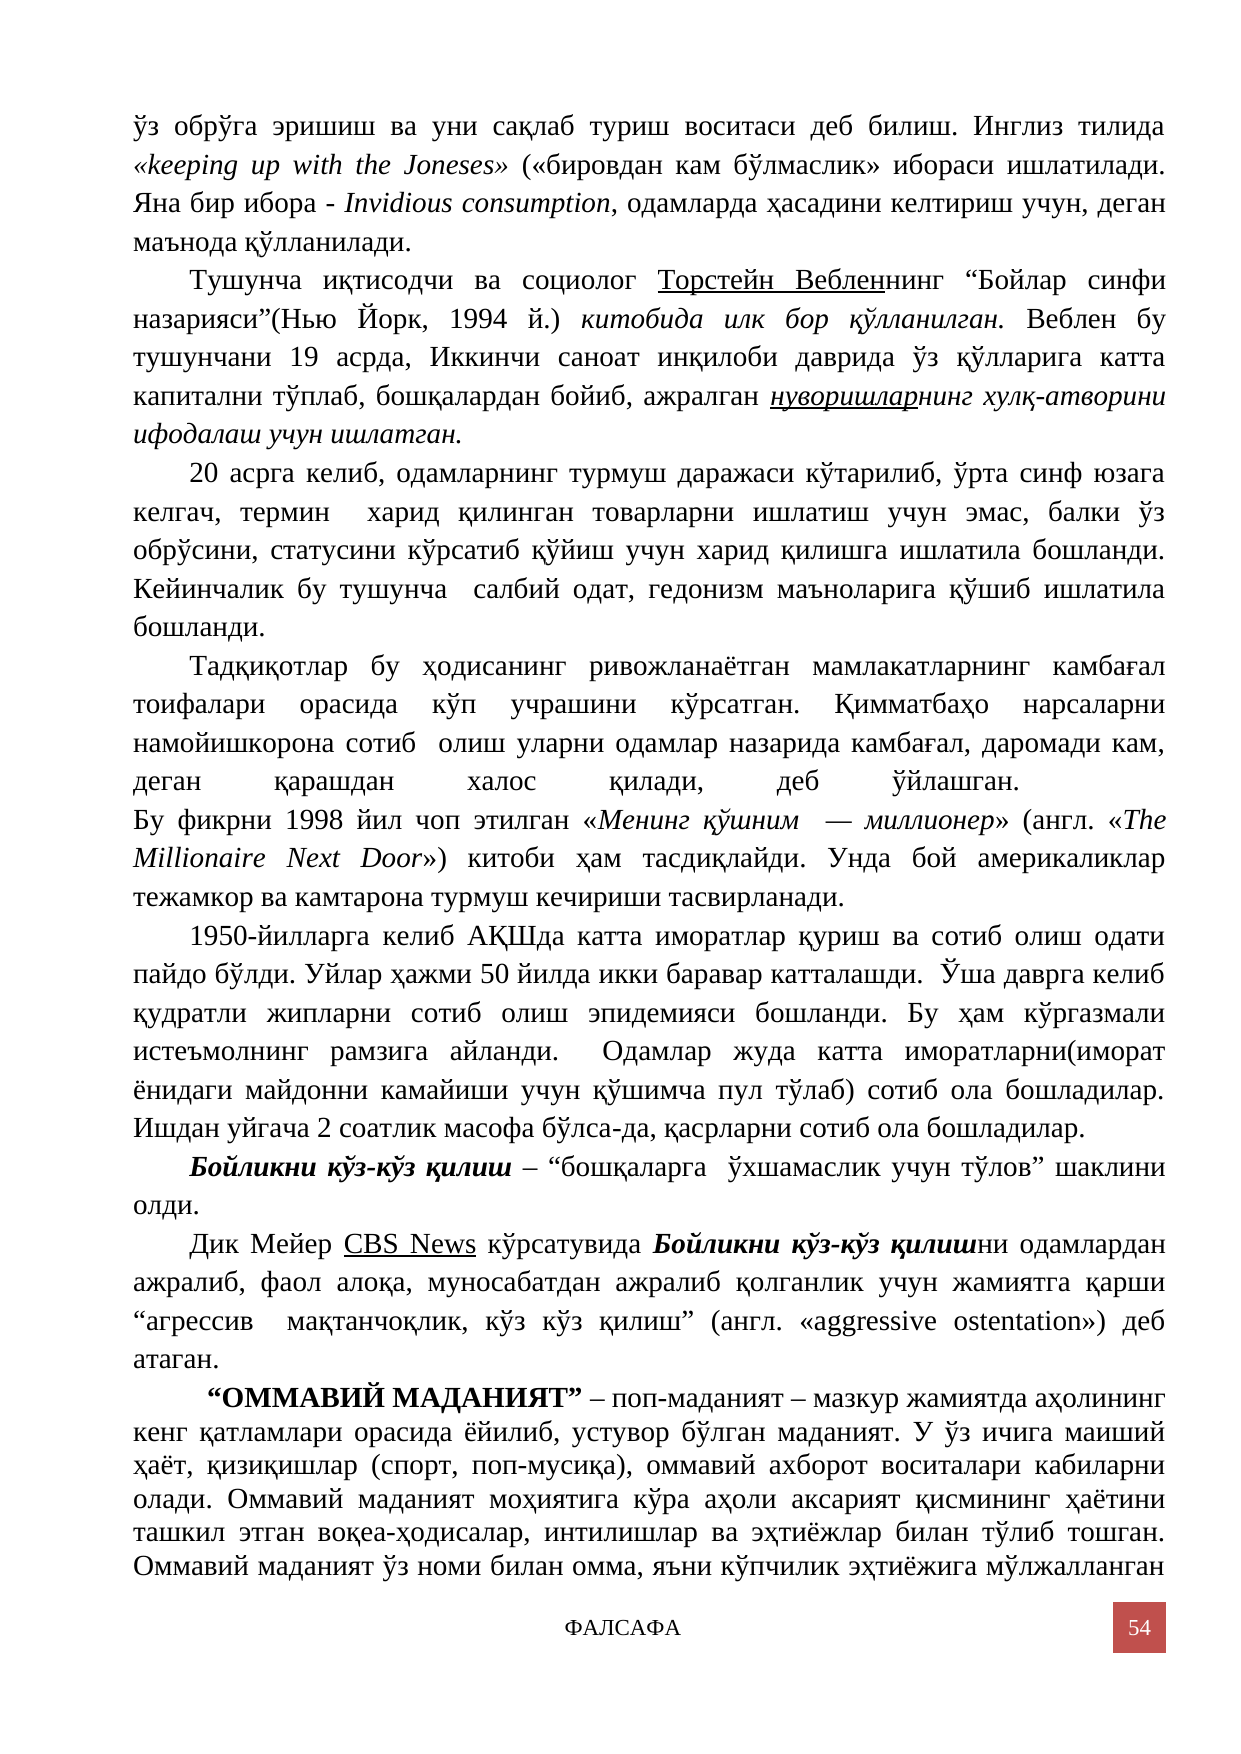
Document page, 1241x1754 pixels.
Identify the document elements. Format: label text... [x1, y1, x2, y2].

text 1950-йилларга келиб АҚШда катта иморатлар қуриш ва сотиб олиш одати пайдо бўлди. Уйлар ҳажми 50 йилда икки баравар катталашди. Ўша даврга келиб қудратли жипларни сотиб олиш эпидемияси бошланди. Бу ҳам кўргазмали истеъмолнинг рамзига айланди. Одамлар жуда катта иморатларни(иморат ёнидаги майдонни камайиши учун қўшимча пул тўлаб) сотиб ола бошладилар. Ишдан уйгача 2 соатлик масофа бўлса-да, қасрларни сотиб ола бошладилар. [133, 918, 1166, 1144]
text Тадқиқотлар бу ҳодисанинг ривожланаётган мамлакатларнинг камбағал тоифалари орасида кўп учрашини кўрсатган. Қимматбаҳо нарсаларни намойишкорона сотиб олиш уларни одамлар назарида камбағал, даромади кам, деган қарашдан халос қилади, деб ўйлашган. Бу фикрни 1998 йил чоп этилган «Менинг қўшним — миллионер» (англ. «The Millionaire Next Door») китоби ҳам тасдиқлайди. Унда бой америкаликлар тежамкор ва камтарона турмуш кечириши тасвирланади. [133, 648, 1166, 913]
text Дик Мейер CBS News кўрсатувида Бойликни кўз-кўз қилишни одамлардан ажралиб, фаол алоқа, муносабатдан ажралиб қолганлик учун жамиятга қарши “агрессив мақтанчоқлик, кўз кўз қилиш” (англ. «aggressive ostentation») деб атаган. [133, 1226, 1166, 1375]
text 20 асрга келиб, одамларнинг турмуш даражаси кўтарилиб, ўрта синф юзага келгач, термин харид қилинган товарларни ишлатиш учун эмас, балки ўз обрўсини, статусини кўрсатиб қўйиш учун харид қилишга ишлатила бошланди. Кейинчалик бу тушунча салбий одат, гедонизм маъноларига қўшиб ишлатила бошланди. [133, 455, 1166, 643]
text Бойликни кўз-кўз қилиш – “бошқаларга ўхшамаслик учун тўлов” шаклини олди. [133, 1149, 1166, 1221]
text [133, 1380, 1166, 1581]
text Тушунча иқтисодчи ва социолог Торстейн Вебленнинг “Бойлар синфи назарияси”(Нью Йорк, 1994 й.) китобида илк бор қўлланилган. Веблен бу тушунчани 19 асрда, Иккинчи саноат инқилоби даврида ўз қўлларига катта капитални тўплаб, бошқалардан бойиб, ажралган нуворишларнинг хулқ-атворини ифодалаш учун ишлатган. [133, 262, 1166, 450]
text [133, 108, 1166, 257]
